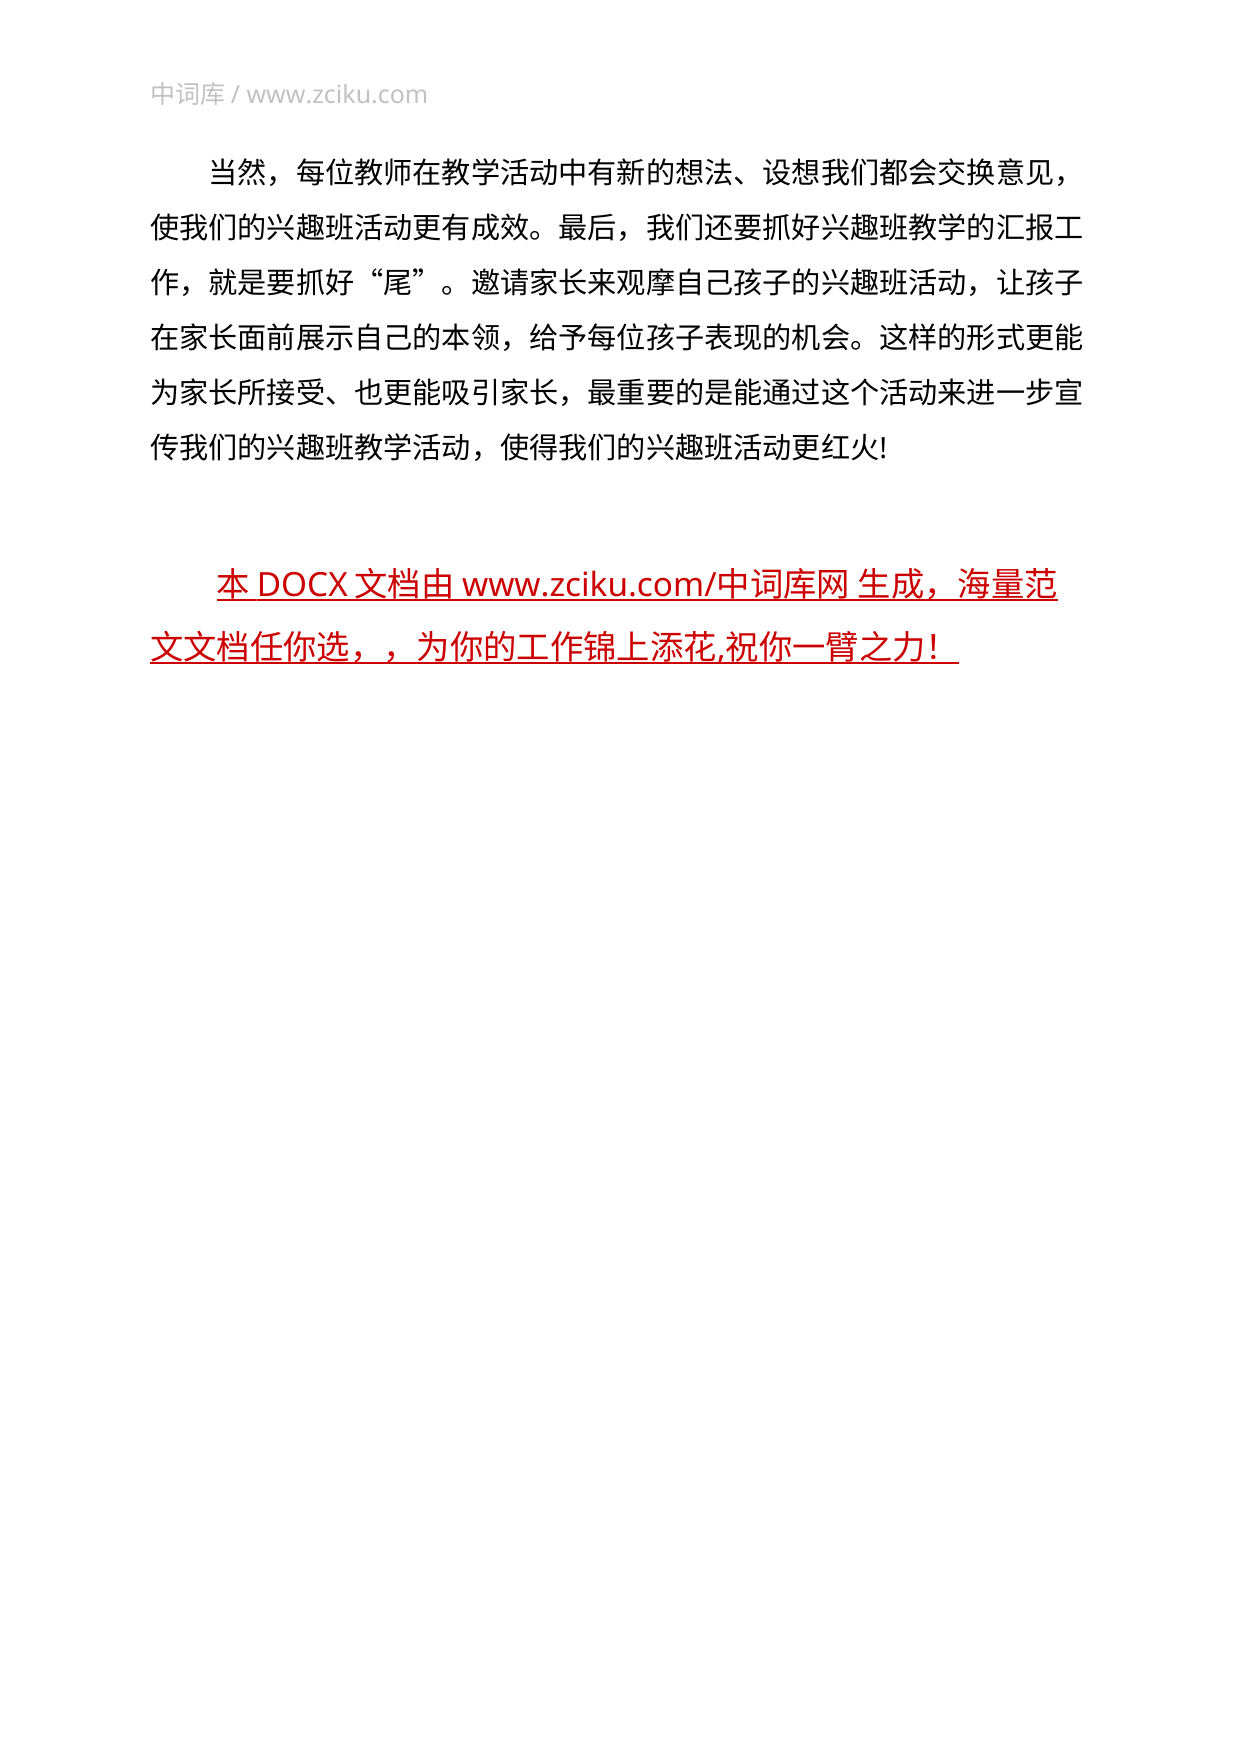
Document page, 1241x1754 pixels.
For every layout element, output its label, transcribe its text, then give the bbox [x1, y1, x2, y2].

text 本DOCX文档由 www.zciku.com/中词库网 生成，海量范文文档任你选，，为你的工作锦上添花,祝你一臂之力！ [150, 558, 1090, 669]
text 当然，每位教师在教学活动中有新的想法、设想我们都会交换意见，使我们的兴趣班活动更有成效。最后，我们还要抓好兴趣班教学的汇报工作，就是要抓好“尾”。邀请家长来观摩自己孩子的兴趣班活动，让孩子在家长面前展示自己的本领，给予每位孩子表现的机会。这样的形式更能为家长所接受、也更能吸引家长，最重要的是能通过这个活动来进一步宣传我们的兴趣班教学活动，使得我们的兴趣班活动更红火! [150, 150, 1090, 467]
